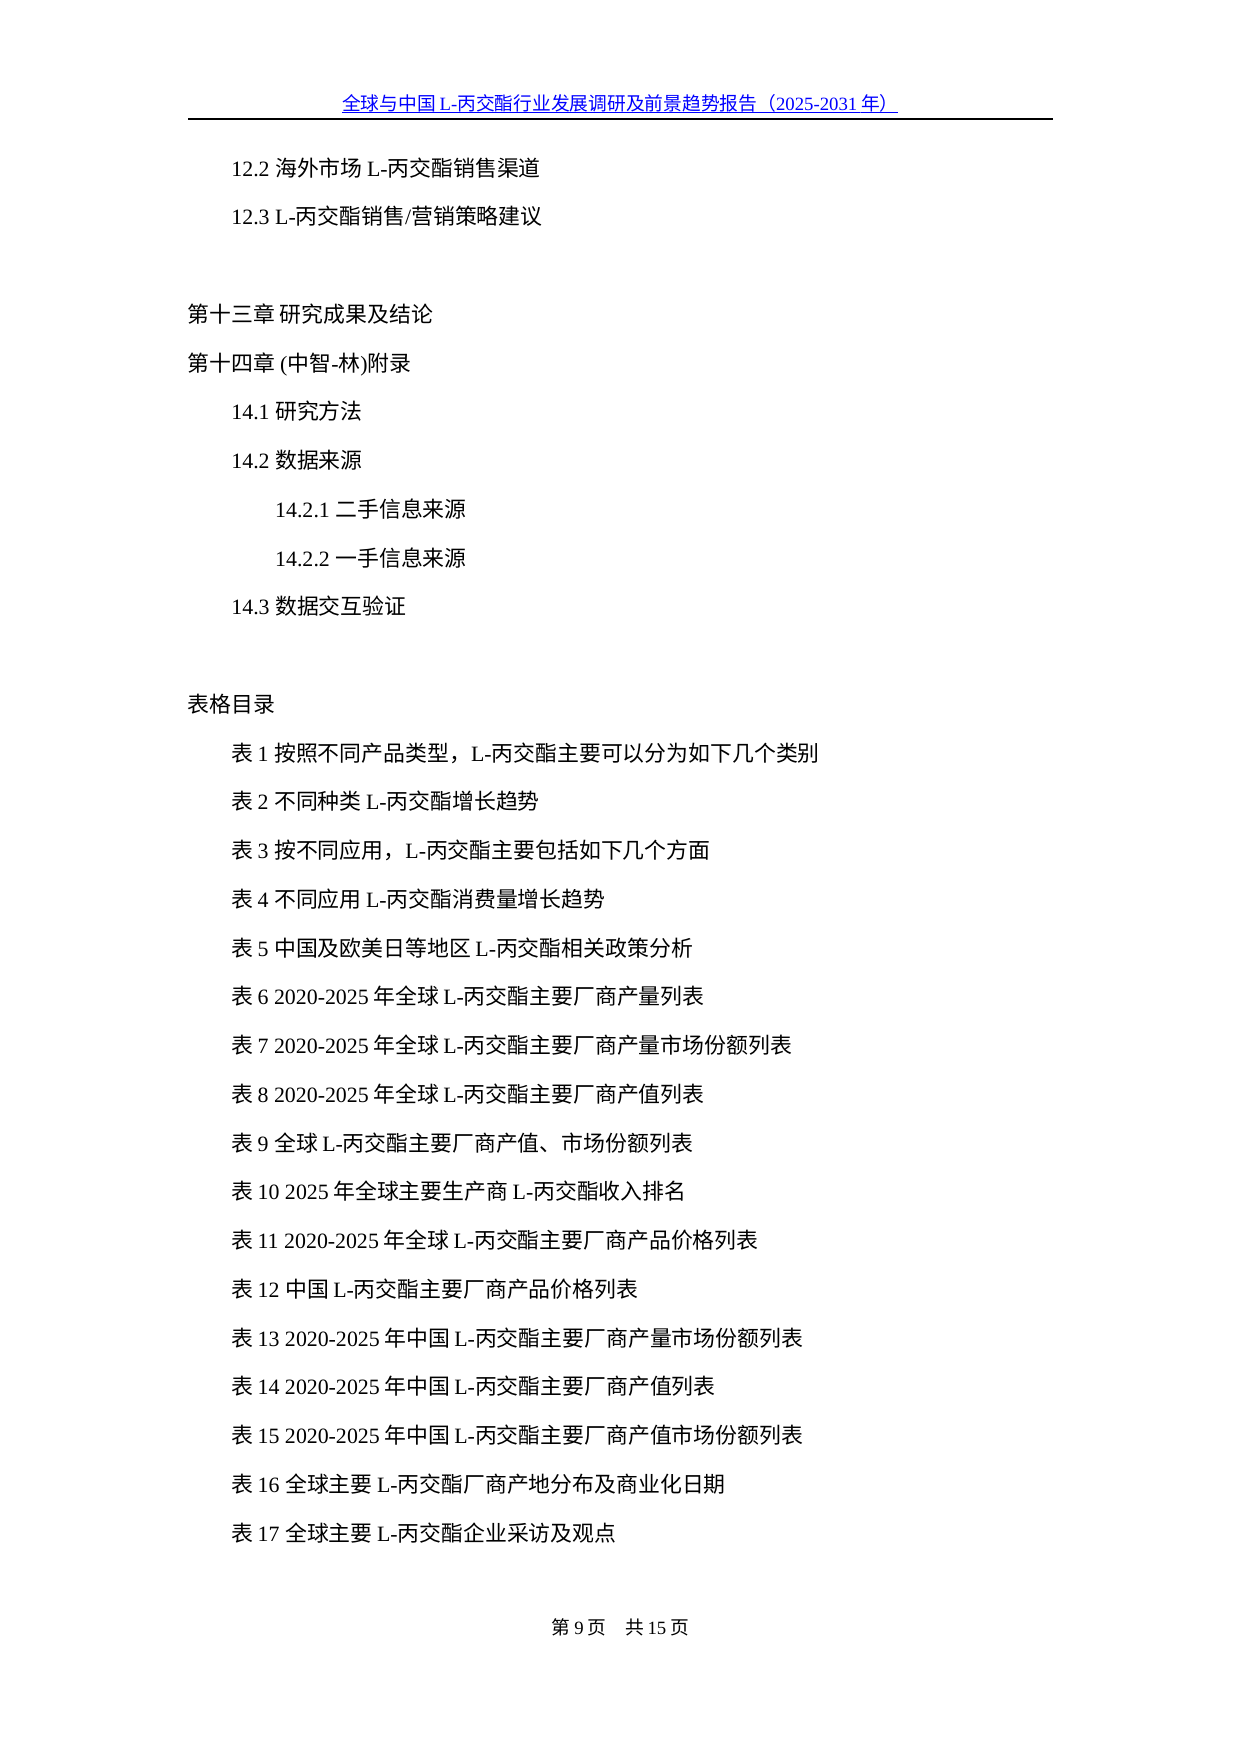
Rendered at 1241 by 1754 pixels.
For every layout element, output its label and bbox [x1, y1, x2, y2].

text [187, 150, 1053, 1548]
